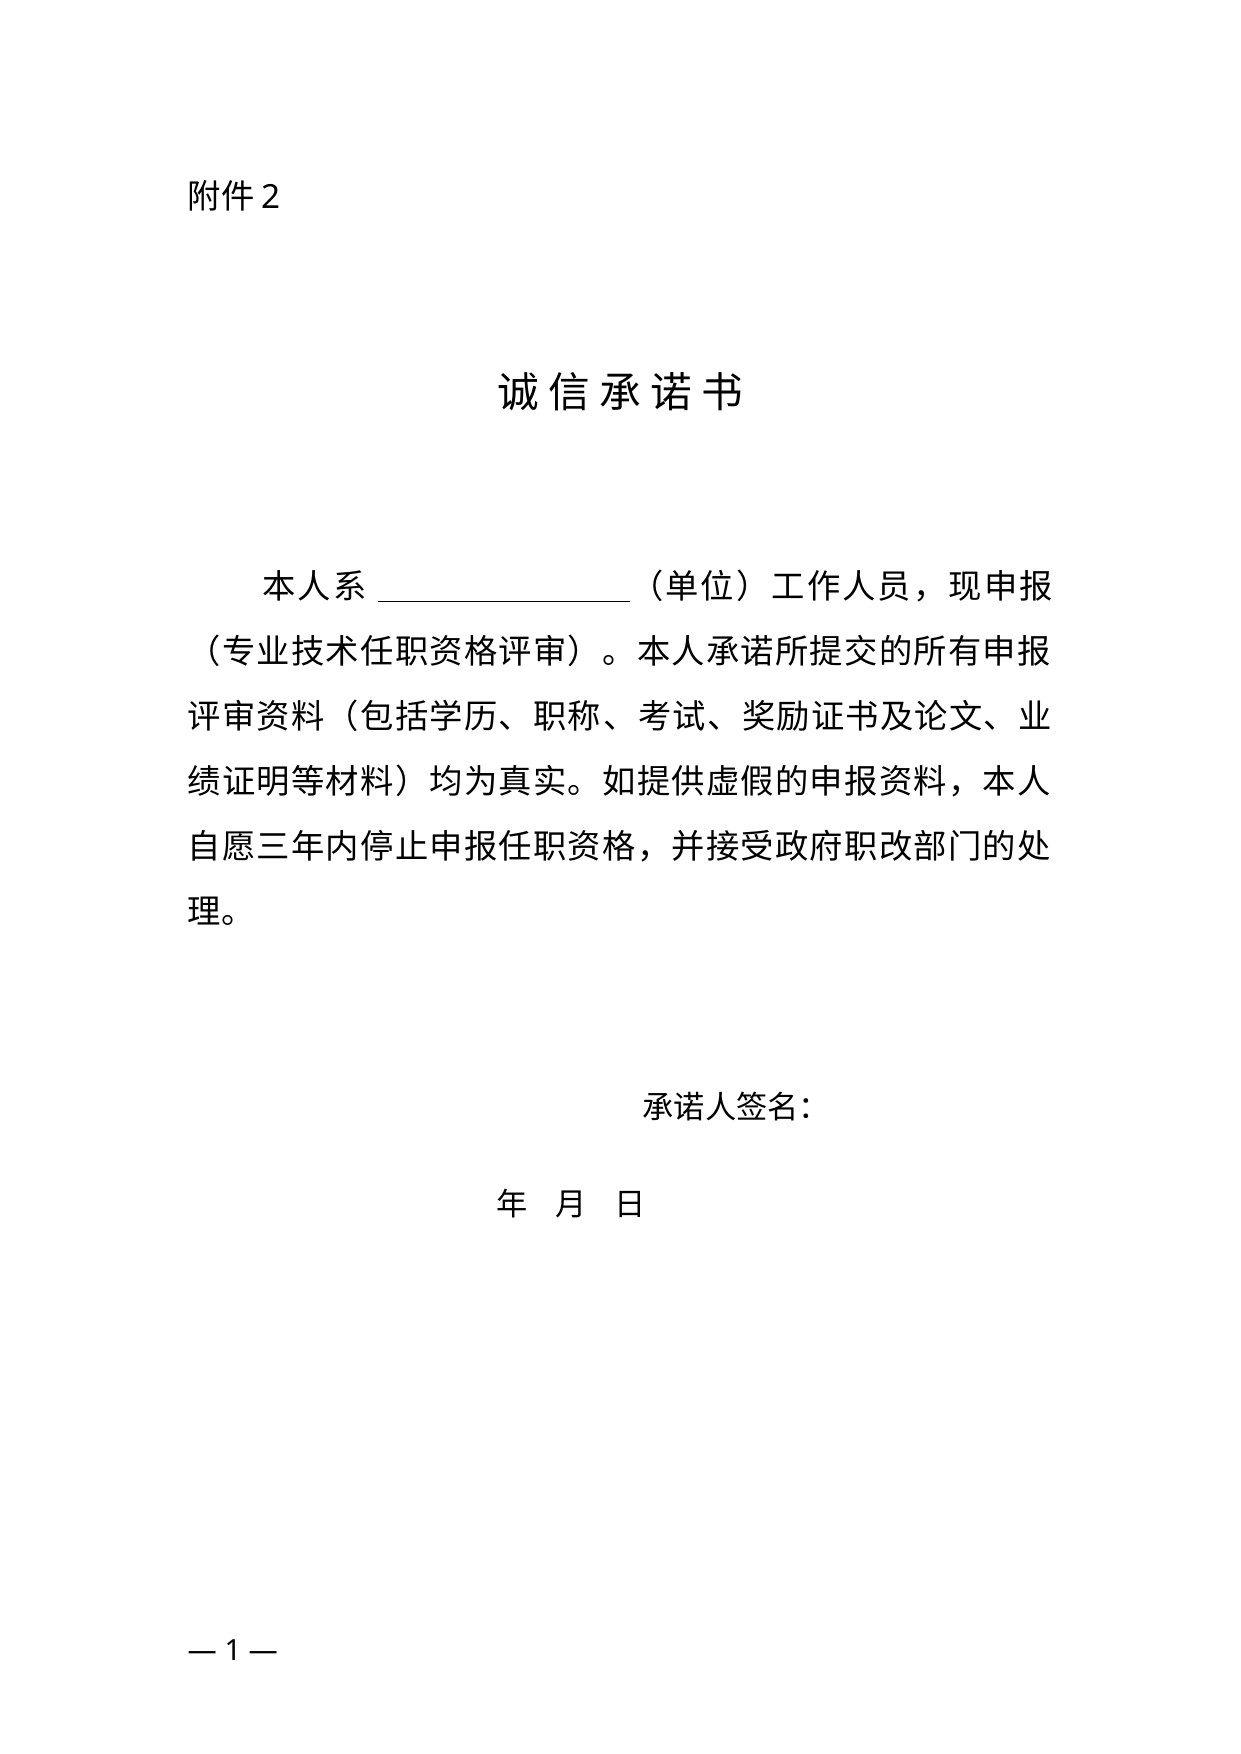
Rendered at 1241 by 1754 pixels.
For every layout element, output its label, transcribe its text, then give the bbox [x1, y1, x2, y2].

text 附件2 [187, 162, 1053, 227]
text 承诺人签名： [187, 1072, 1053, 1137]
text 本人系 （单位）工作人员，现申报 （专业技术任职资格评审）。本人承诺所提交的所有申报评审资料（包括学历、职称、考试、奖励证书及论文、业绩证明等材料）均为真实。如提供虚假的申报资料，本人自愿三年内停止申报任职资格，并接受政府职改部门的处理。 [187, 552, 1053, 942]
text 年 月 日 [187, 1169, 1053, 1234]
text 诚 信 承 诺 书 [187, 357, 1053, 422]
